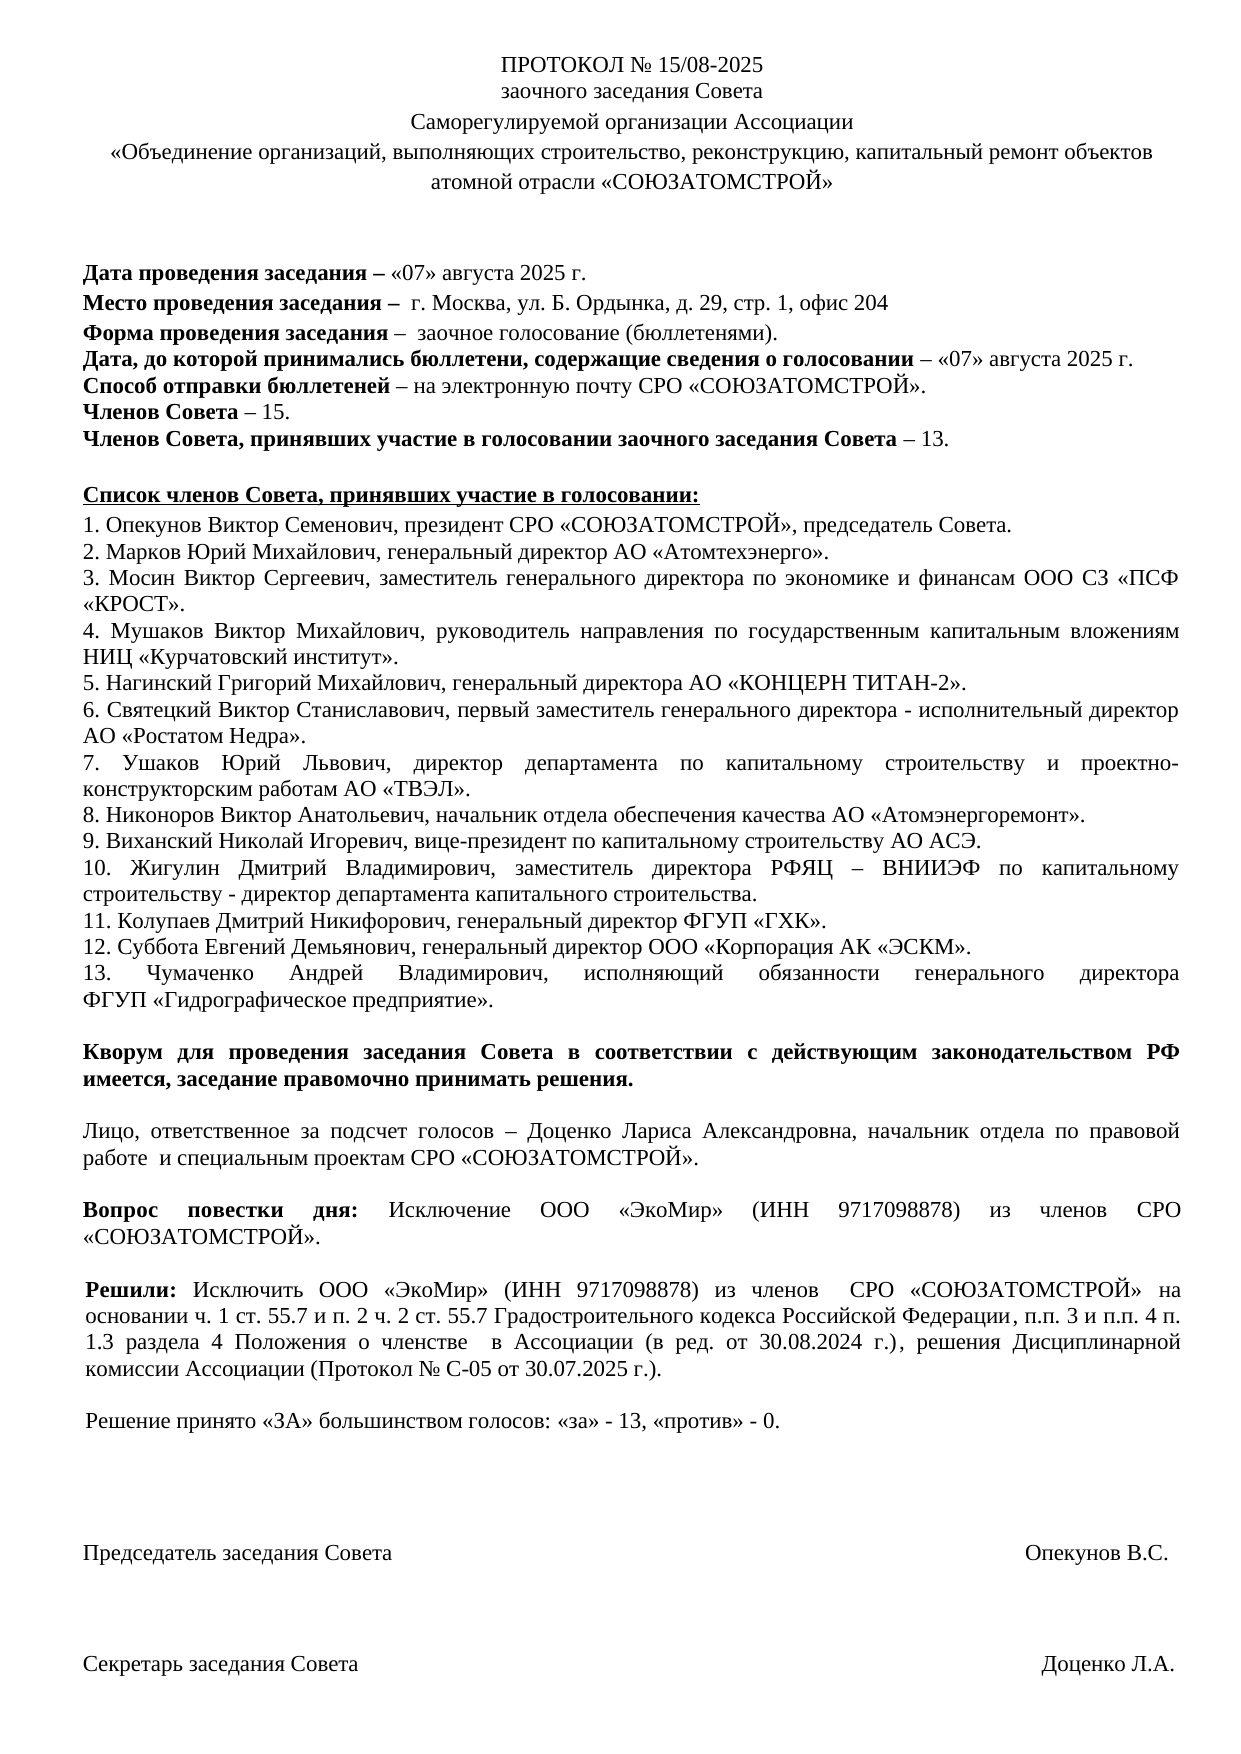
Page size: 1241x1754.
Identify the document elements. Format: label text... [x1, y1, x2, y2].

text Решение принято «ЗА» большинством голосов: «за» - 13, «против» - 0. [85, 1407, 1181, 1434]
text 10. Жигулин Дмитрий Владимирович, заместитель директора РФЯЦ – ВНИИЭФ по капитальному строительству - директор департамента капитального строительства. [83, 854, 1181, 907]
text 6. Святецкий Виктор Станиславович, первый заместитель генерального директора - исполнительный директор АО «Ростатом Недра». [83, 696, 1181, 748]
text Саморегулируемой организации Ассоциации [83, 108, 1181, 134]
text 7. Ушаков Юрий Львович, директор департамента по капитальному строительству и проектно-конструкторским работам АО «ТВЭЛ». [83, 748, 1181, 801]
text 13. Чумаченко Андрей Владимирович, исполняющий обязанности генерального директора ФГУП «Гидрографическое предприятие». [83, 959, 1181, 1012]
text Место проведения заседания – г. Москва, ул. Б. Ордынка, д. 29, стр. 1, офис 204 [83, 289, 1181, 315]
text 5. Нагинский Григорий Михайлович, генеральный директора АО «КОНЦЕРН ТИТАН-2». [83, 669, 1181, 696]
text Членов Совета – 15. [83, 398, 1181, 424]
text Членов Совета, принявших участие в голосовании заочного заседания Совета – 13. [83, 424, 1181, 451]
text Председатель заседания Совета Опекунов В.С. [83, 1539, 1181, 1566]
text 12. Суббота Евгений Демьянович, генеральный директор ООО «Корпорация АК «ЭСКМ». [83, 933, 1181, 959]
text Форма проведения заседания – заочное голосование (бюллетенями). [83, 319, 1181, 346]
text 11. Колупаев Дмитрий Никифорович, генеральный директор ФГУП «ГХК». [83, 907, 1181, 933]
text 1. Опекунов Виктор Семенович, президент СРО «СОЮЗАТОМСТРОЙ», председатель Совета. [83, 511, 1181, 538]
text Список членов Совета, принявших участие в голосовании: [83, 481, 1181, 507]
text ПРОТОКОЛ № 15/08-2025 [83, 51, 1181, 77]
text 9. Виханский Николай Игоревич, вице-президент по капитальному строительству АО АСЭ. [83, 828, 1181, 854]
text Секретарь заседания Совета Доценко Л.А. [83, 1650, 1181, 1677]
text Решили: Исключить ООО «ЭкоМир» (ИНН 9717098878) из членов СРО «СОЮЗАТОМСТРОЙ» на основании ч. 1 ст. 55.7 и п. 2 ч. 2 ст. 55.7 Градостроительного кодекса Российской Федерации, п.п. 3 и п.п. 4 п. 1.3 раздела 4 Положения о членстве в Ассоциации (в ред. от 30.08.2024 г.), решения Дисциплинарной комиссии Ассоциации (Протокол № С-05 от 30.07.2025 г.). [85, 1276, 1181, 1381]
text Кворум для проведения заседания Совета в соответствии с действующим законодательством РФ имеется, заседание правомочно принимать решения. [83, 1038, 1181, 1091]
text Вопрос повестки дня: Исключение ООО «ЭкоМир» (ИНН 9717098878) из членов СРО «СОЮЗАТОМСТРОЙ». [83, 1197, 1181, 1249]
text заочного заседания Совета [83, 77, 1181, 104]
text «Объединение организаций, выполняющих строительство, реконструкцию, капитальный ремонт объектов атомной отрасли «СОЮЗАТОМСТРОЙ» [83, 138, 1181, 194]
text 4. Мушаков Виктор Михайлович, руководитель направления по государственным капитальным вложениям НИЦ «Курчатовский институт». [83, 617, 1181, 669]
text Дата проведения заседания – «07» августа 2025 г. [83, 259, 1181, 285]
text 8. Никоноров Виктор Анатольевич, начальник отдела обеспечения качества АО «Атомэнергоремонт». [83, 801, 1181, 828]
text 2. Марков Юрий Михайлович, генеральный директор АО «Атомтехэнерго». [83, 538, 1181, 564]
text Лицо, ответственное за подсчет голосов – Доценко Лариса Александровна, начальник отдела по правовой работе и специальным проектам СРО «СОЮЗАТОМСТРОЙ». [83, 1117, 1181, 1170]
text Дата, до которой принимались бюллетени, содержащие сведения о голосовании – «07» августа 2025 г. [83, 346, 1181, 372]
text Способ отправки бюллетеней – на электронную почту СРО «СОЮЗАТОМСТРОЙ». [83, 372, 1181, 398]
text 3. Мосин Виктор Сергеевич, заместитель генерального директора по экономике и финансам ООО СЗ «ПСФ «КРОСТ». [83, 564, 1181, 617]
